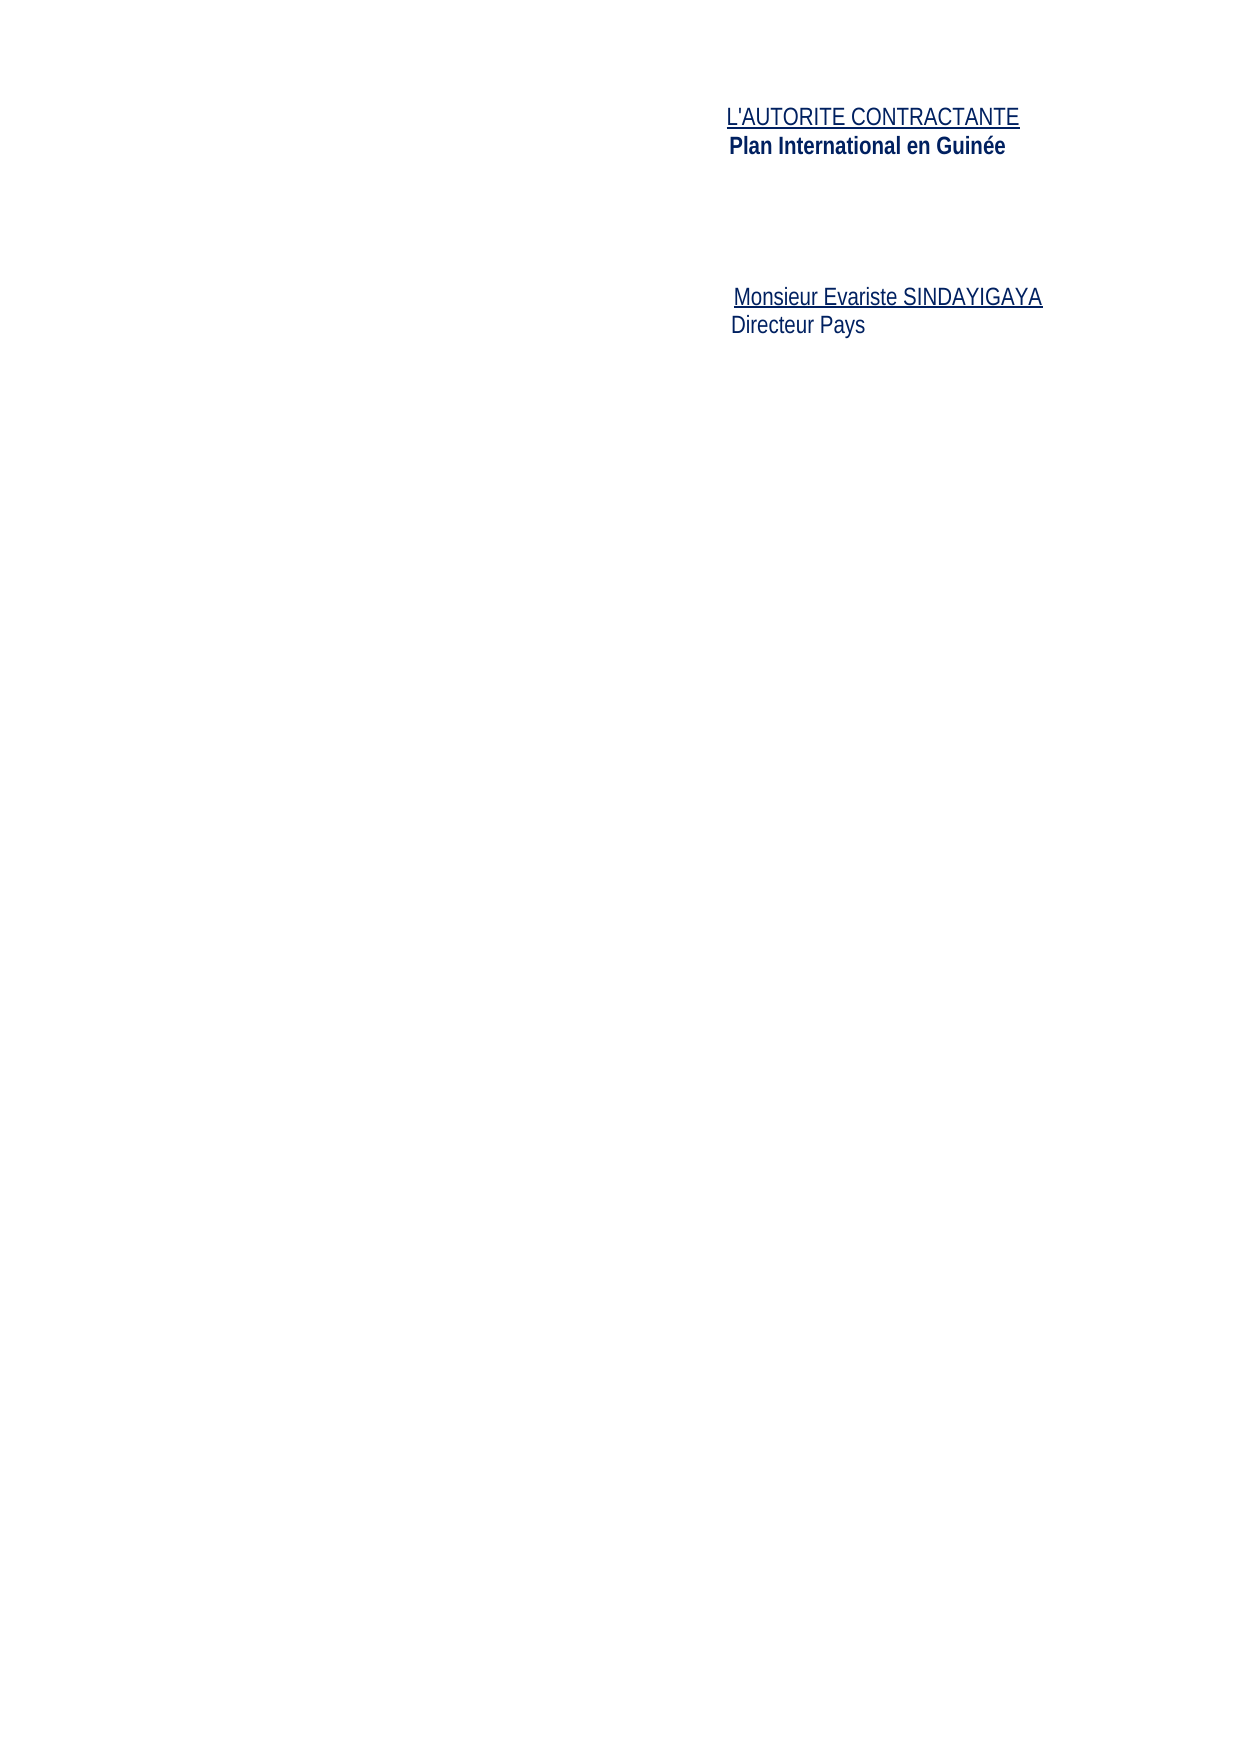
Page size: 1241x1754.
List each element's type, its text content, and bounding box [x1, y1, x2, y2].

text L'AUTORITE CONTRACTANTE [89, 102, 1152, 131]
text Plan International en Guinée [89, 131, 1152, 160]
text Monsieur Evariste SINDAYIGAYA [89, 282, 1152, 310]
text Directeur Pays [89, 310, 1152, 339]
